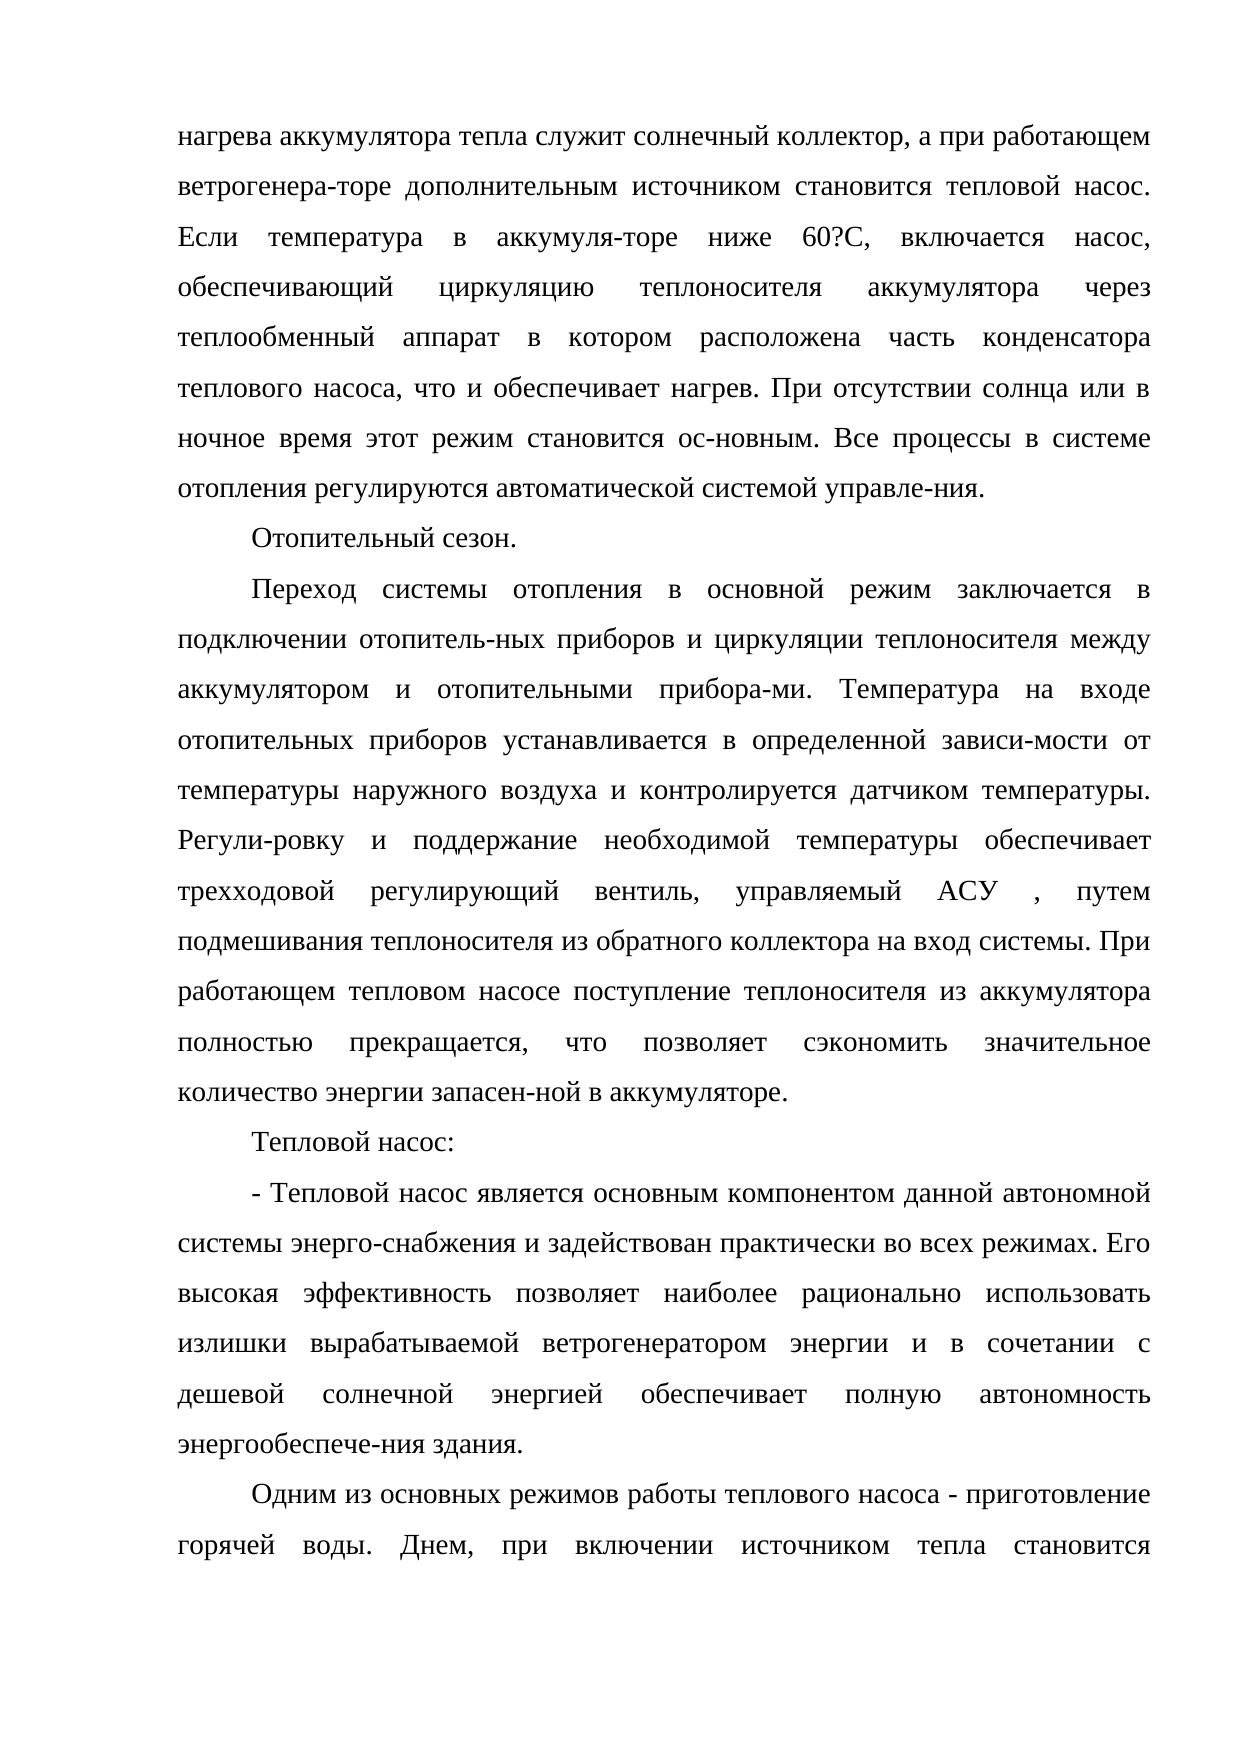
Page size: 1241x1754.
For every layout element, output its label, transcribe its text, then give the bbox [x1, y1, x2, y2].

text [177, 1477, 1152, 1560]
text Отопительный сезон. [177, 521, 1152, 554]
text Переход системы отопления в основной режим заключается в подключении отопитель-ных приборов и циркуляции теплоносителя между аккумулятором и отопительными прибора-ми. Температура на входе отопительных приборов устанавливается в определенной зависи-мости от температуры наружного воздуха и контролируется датчиком температуры. Регули-ровку и поддержание необходимой температуры обеспечивает трехходовой регулирующий вентиль, управляемый АСУ , путем подмешивания теплоносителя из обратного коллектора на вход системы. При работающем тепловом насосе поступление теплоносителя из аккумулятора полностью прекращается, что позволяет сэкономить значительное количество энергии запасен-ной в аккумуляторе. [177, 571, 1152, 1108]
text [177, 118, 1152, 504]
text Тепловой насос: [177, 1124, 1152, 1158]
text - Тепловой насос является основным компонентом данной автономной системы энерго-снабжения и задействован практически во всех режимах. Его высокая эффективность позволяет наиболее рационально использовать излишки вырабатываемой ветрогенератором энергии и в сочетании с дешевой солнечной энергией обеспечивает полную автономность энергообеспече-ния здания. [177, 1175, 1152, 1460]
